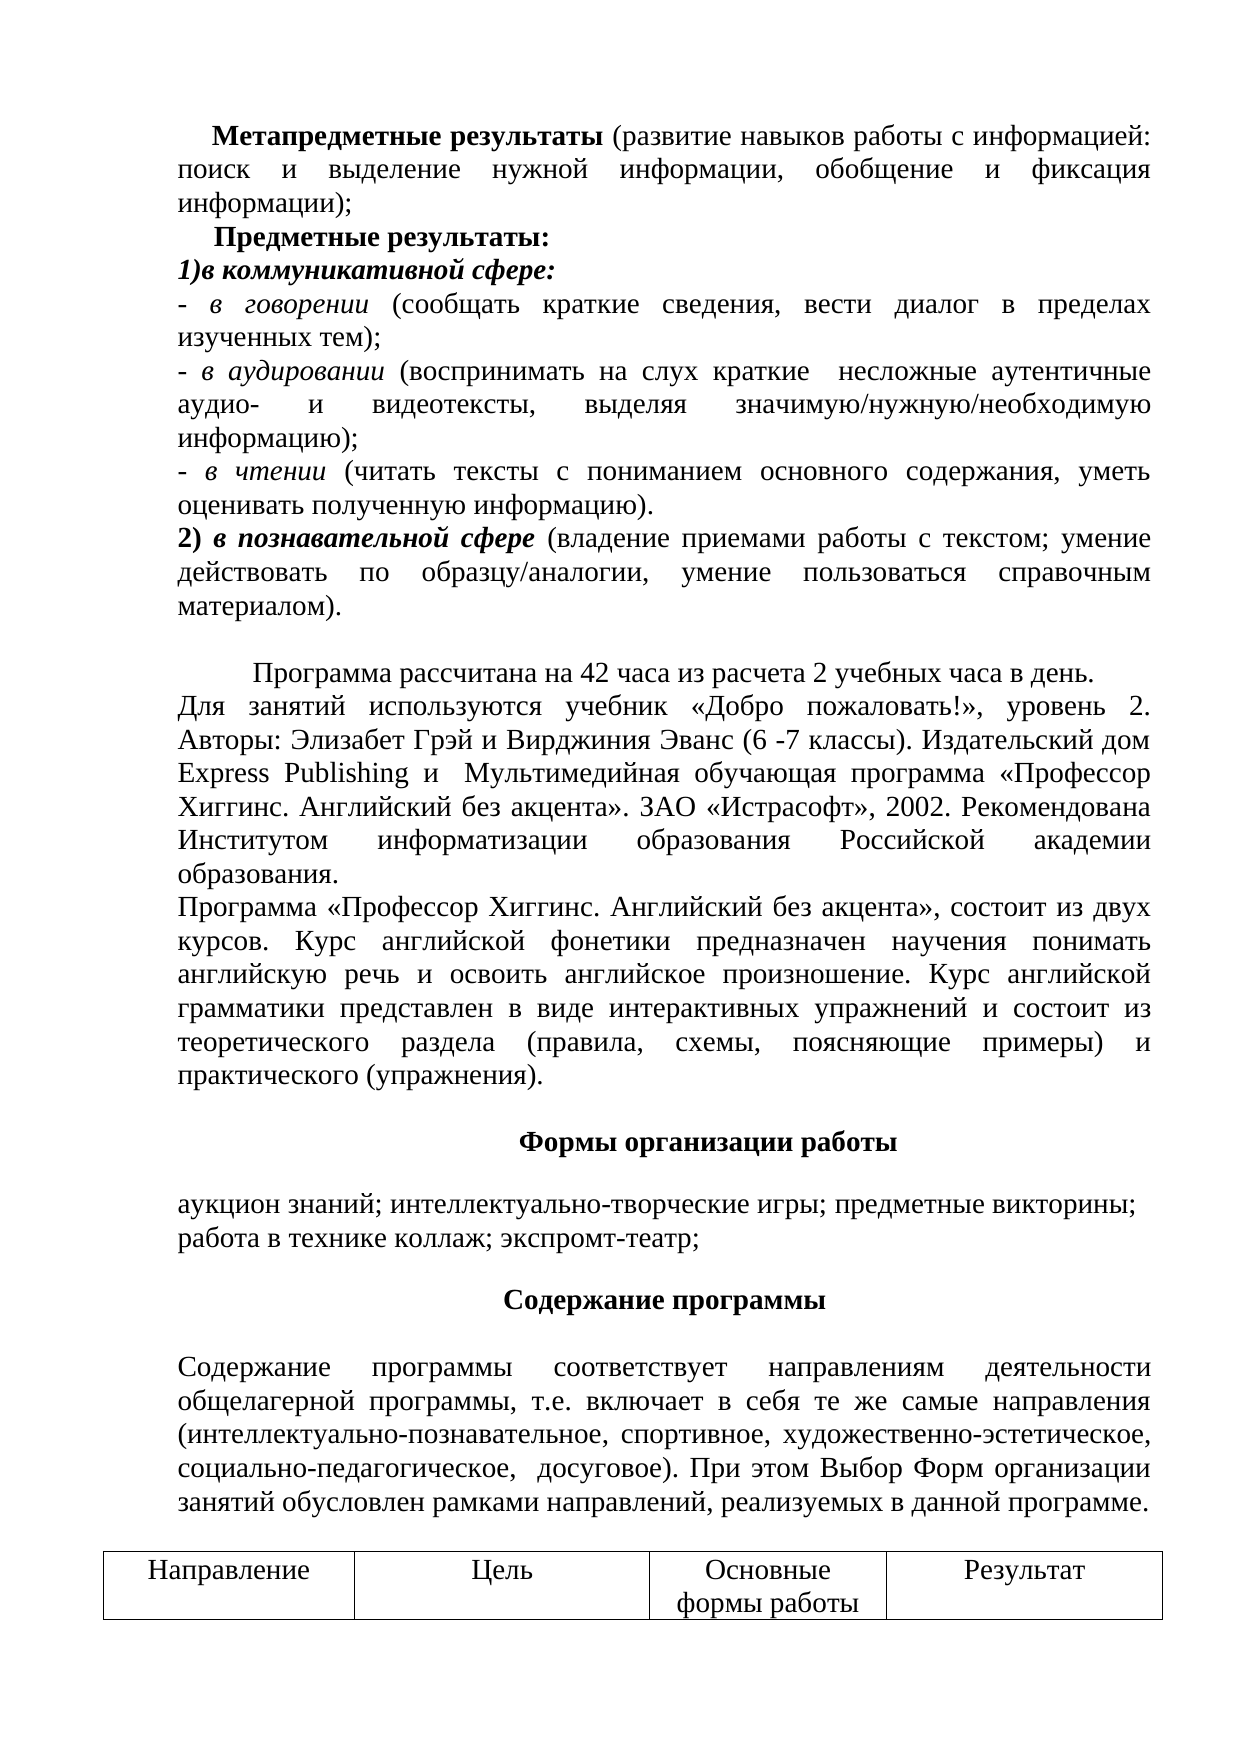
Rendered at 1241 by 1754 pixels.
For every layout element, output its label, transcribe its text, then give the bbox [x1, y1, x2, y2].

text аукцион знаний; интеллектуально-творческие игры; предметные викторины; работа в технике коллаж; экспромт-театр; [177, 1187, 1152, 1254]
text - в чтении (читать тексты с пониманием основного содержания, уметь оценивать полученную информацию). [177, 453, 1152, 521]
text Предметные результаты: [177, 219, 1152, 252]
text 1)в коммуникативной сфере: [177, 252, 1152, 286]
text Для занятий используются учебник «Добро пожаловать!», уровень 2. Авторы: Элизабет Грэй и Вирджиния Эванс (6 -7 классы). Издательский дом Express Publishing и Мультимедийная обучающая программа «Профессор Хиггинс. Английский без акцента». ЗАО «Истрасофт», 2002. Рекомендована Институтом информатизации образования Российской академии образования. [177, 688, 1152, 889]
text - в говорении (сообщать краткие сведения, вести диалог в пределах изученных тем); [177, 286, 1152, 353]
text Метапредметные результаты (развитие навыков работы с информацией: поиск и выделение нужной информации, обобщение и фиксация информации); [177, 118, 1152, 219]
text 2) в познавательной сфере (владение приемами работы с текстом; умение действовать по образцу/аналогии, умение пользоваться справочным материалом). [177, 521, 1152, 621]
text Содержание программы [177, 1282, 1152, 1316]
table_header Направление [104, 1552, 354, 1619]
text Формы организации работы [177, 1124, 1152, 1158]
table_header Цель [355, 1552, 649, 1619]
list Программа рассчитана на 42 часа из расчета 2 учебных часа в день. [252, 655, 1152, 688]
table_header Результат [887, 1552, 1162, 1619]
table_header Основные формы работы [650, 1552, 886, 1619]
list Содержание программы соответствует направлениям деятельности общелагерной программы, т.е. включает в себя те же самые направления (интеллектуально-познавательное, спортивное, художественно-эстетическое, социально-педагогическое, досуговое). При этом Выбор Форм организации занятий обусловлен рамками направлений, реализуемых в данной программе. [177, 1349, 1152, 1517]
text Программа «Профессор Хиггинс. Английский без акцента», состоит из двух курсов. Курс английской фонетики предназначен научения понимать английскую речь и освоить английское произношение. Курс английской грамматики представлен в виде интерактивных упражнений и состоит из теоретического раздела (правила, схемы, поясняющие примеры) и практического (упражнения). [177, 889, 1152, 1091]
text - в аудировании (воспринимать на слух краткие несложные аутентичные аудио- и видеотексты, выделяя значимую/нужную/необходимую информацию); [177, 353, 1152, 453]
